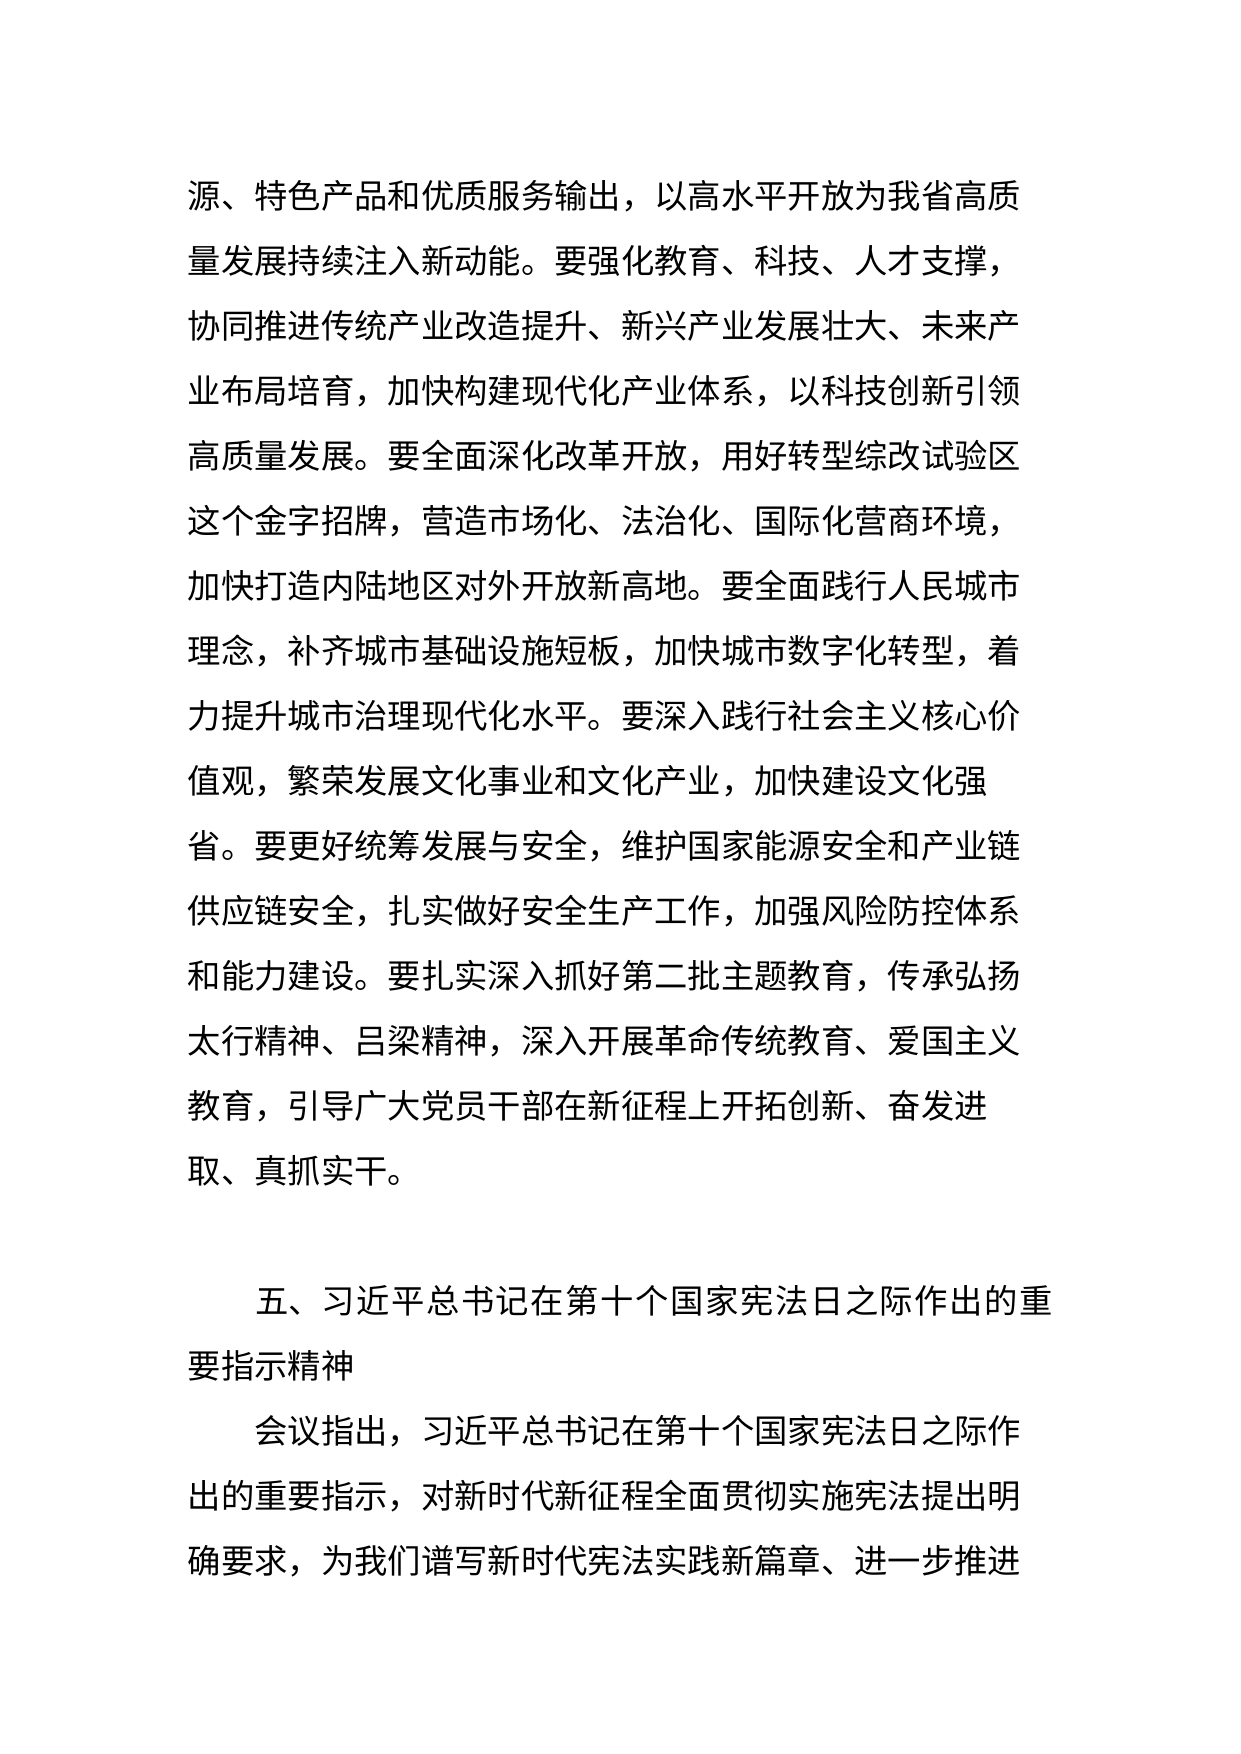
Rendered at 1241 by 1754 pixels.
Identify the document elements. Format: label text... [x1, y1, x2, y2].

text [187, 162, 1053, 1202]
list 习近平总书记在第十个国家宪法日之际作出的重要指示精神 [187, 1267, 1053, 1397]
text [187, 1397, 1053, 1592]
